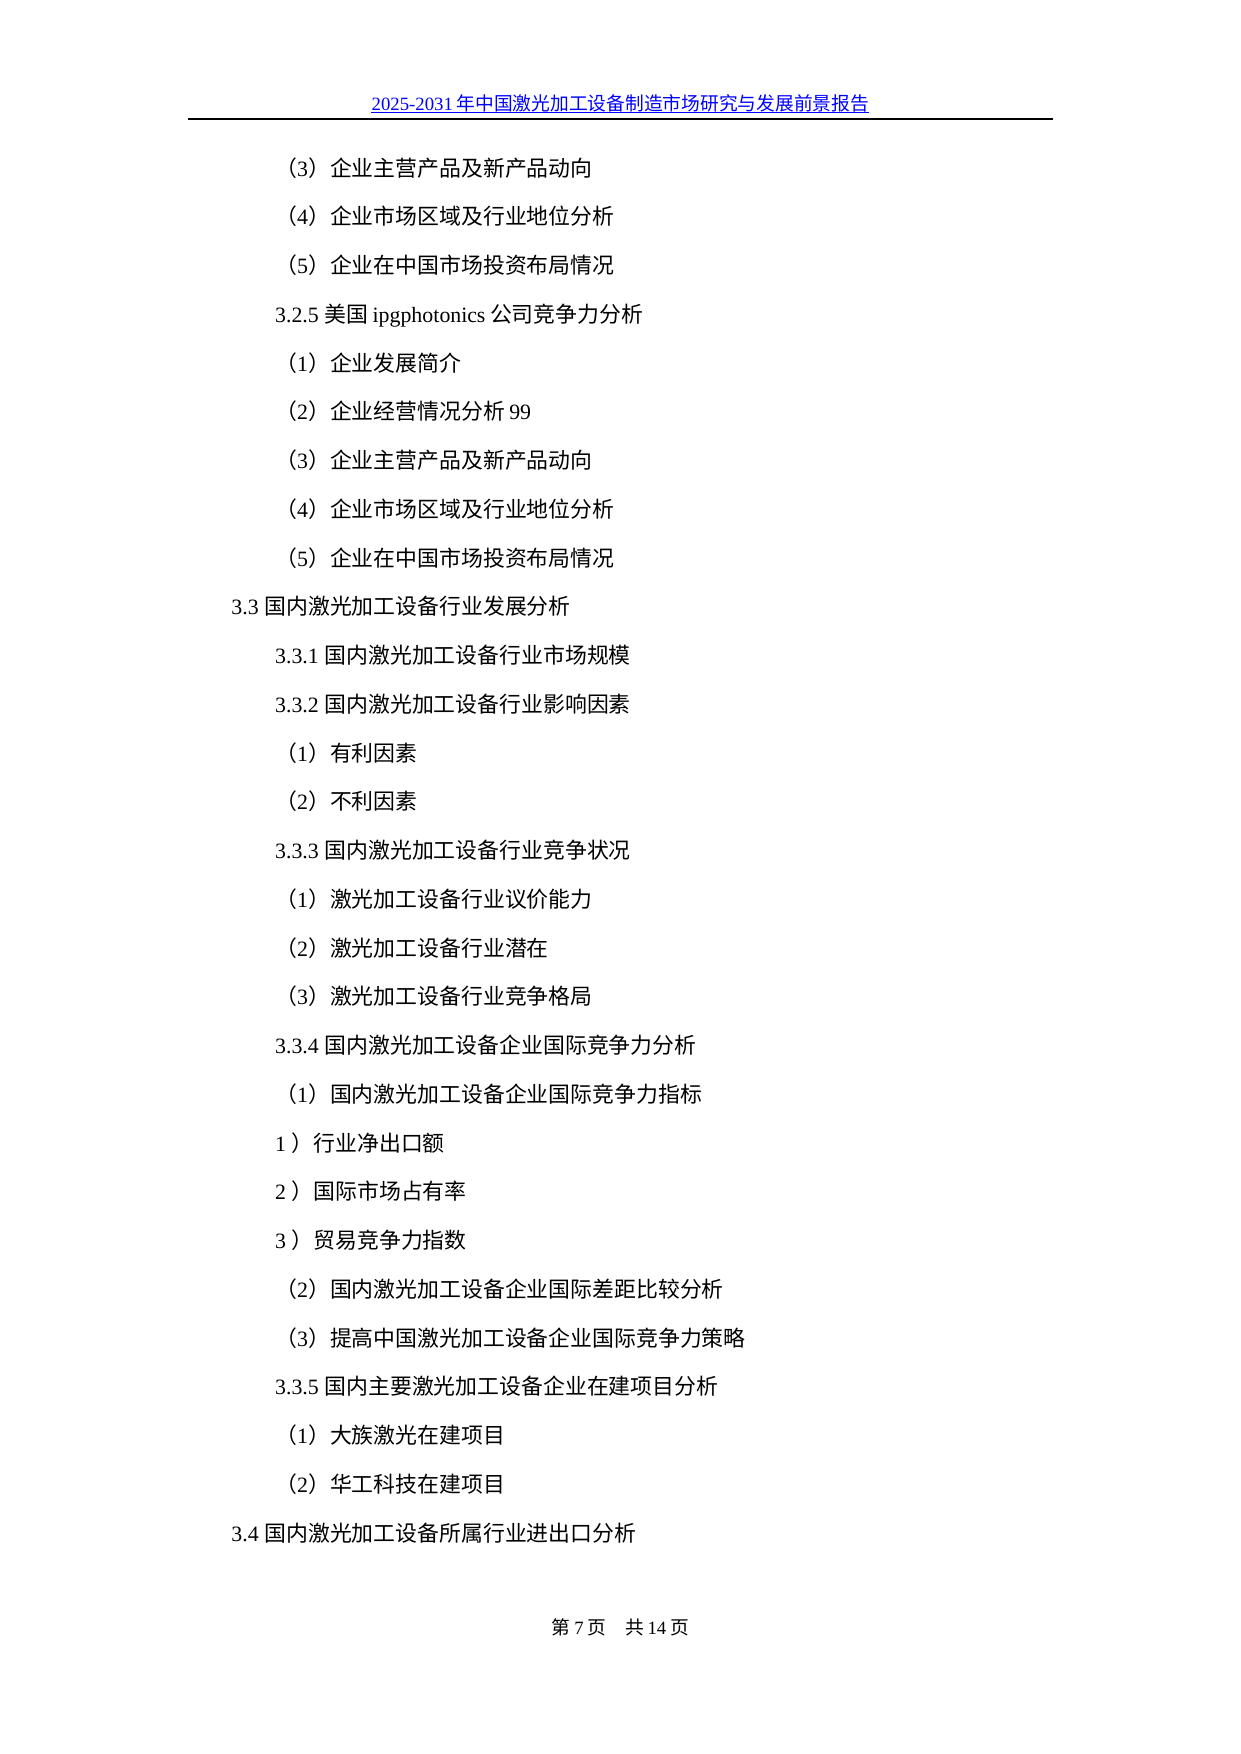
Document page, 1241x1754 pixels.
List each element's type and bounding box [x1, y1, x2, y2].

text [187, 150, 1053, 1548]
